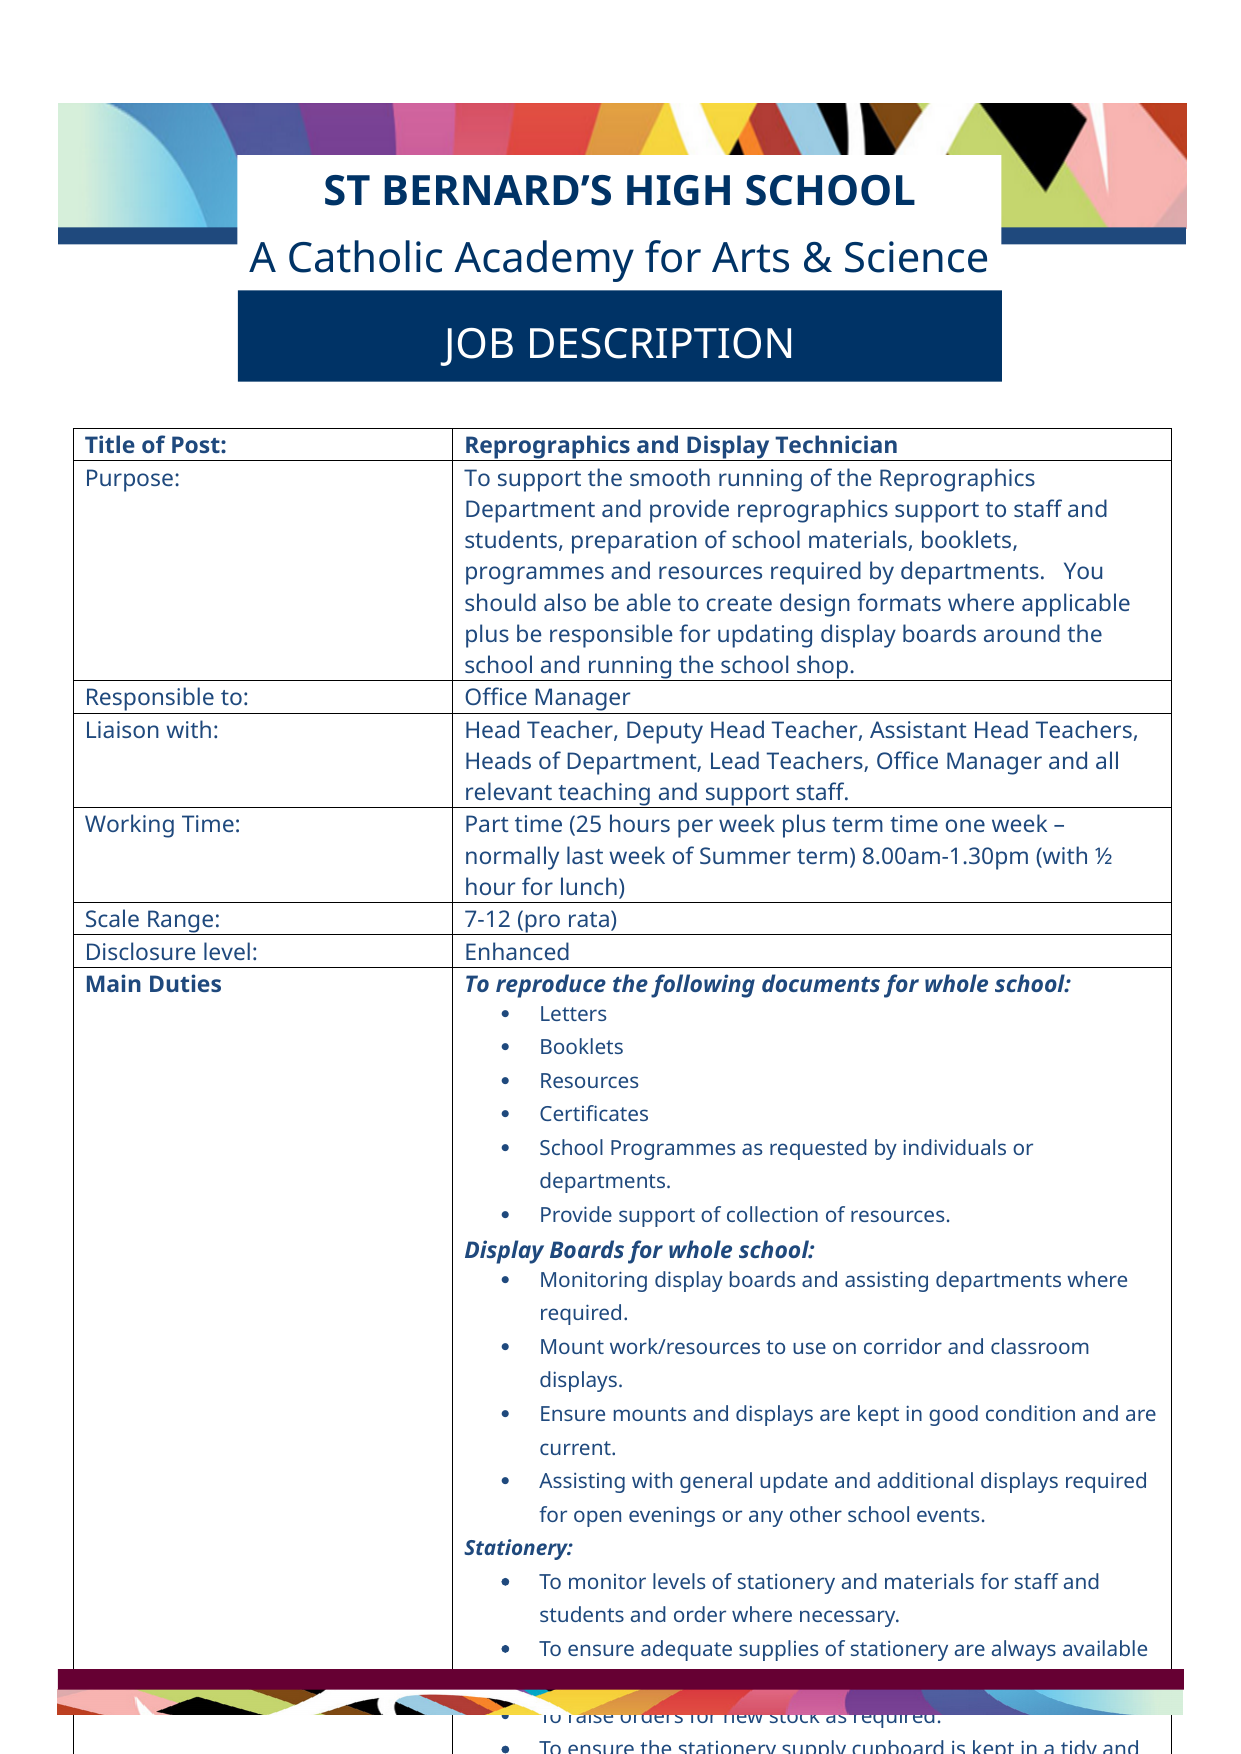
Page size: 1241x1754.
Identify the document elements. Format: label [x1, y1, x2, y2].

picture [57, 1690, 1183, 1715]
picture [58, 103, 1187, 229]
